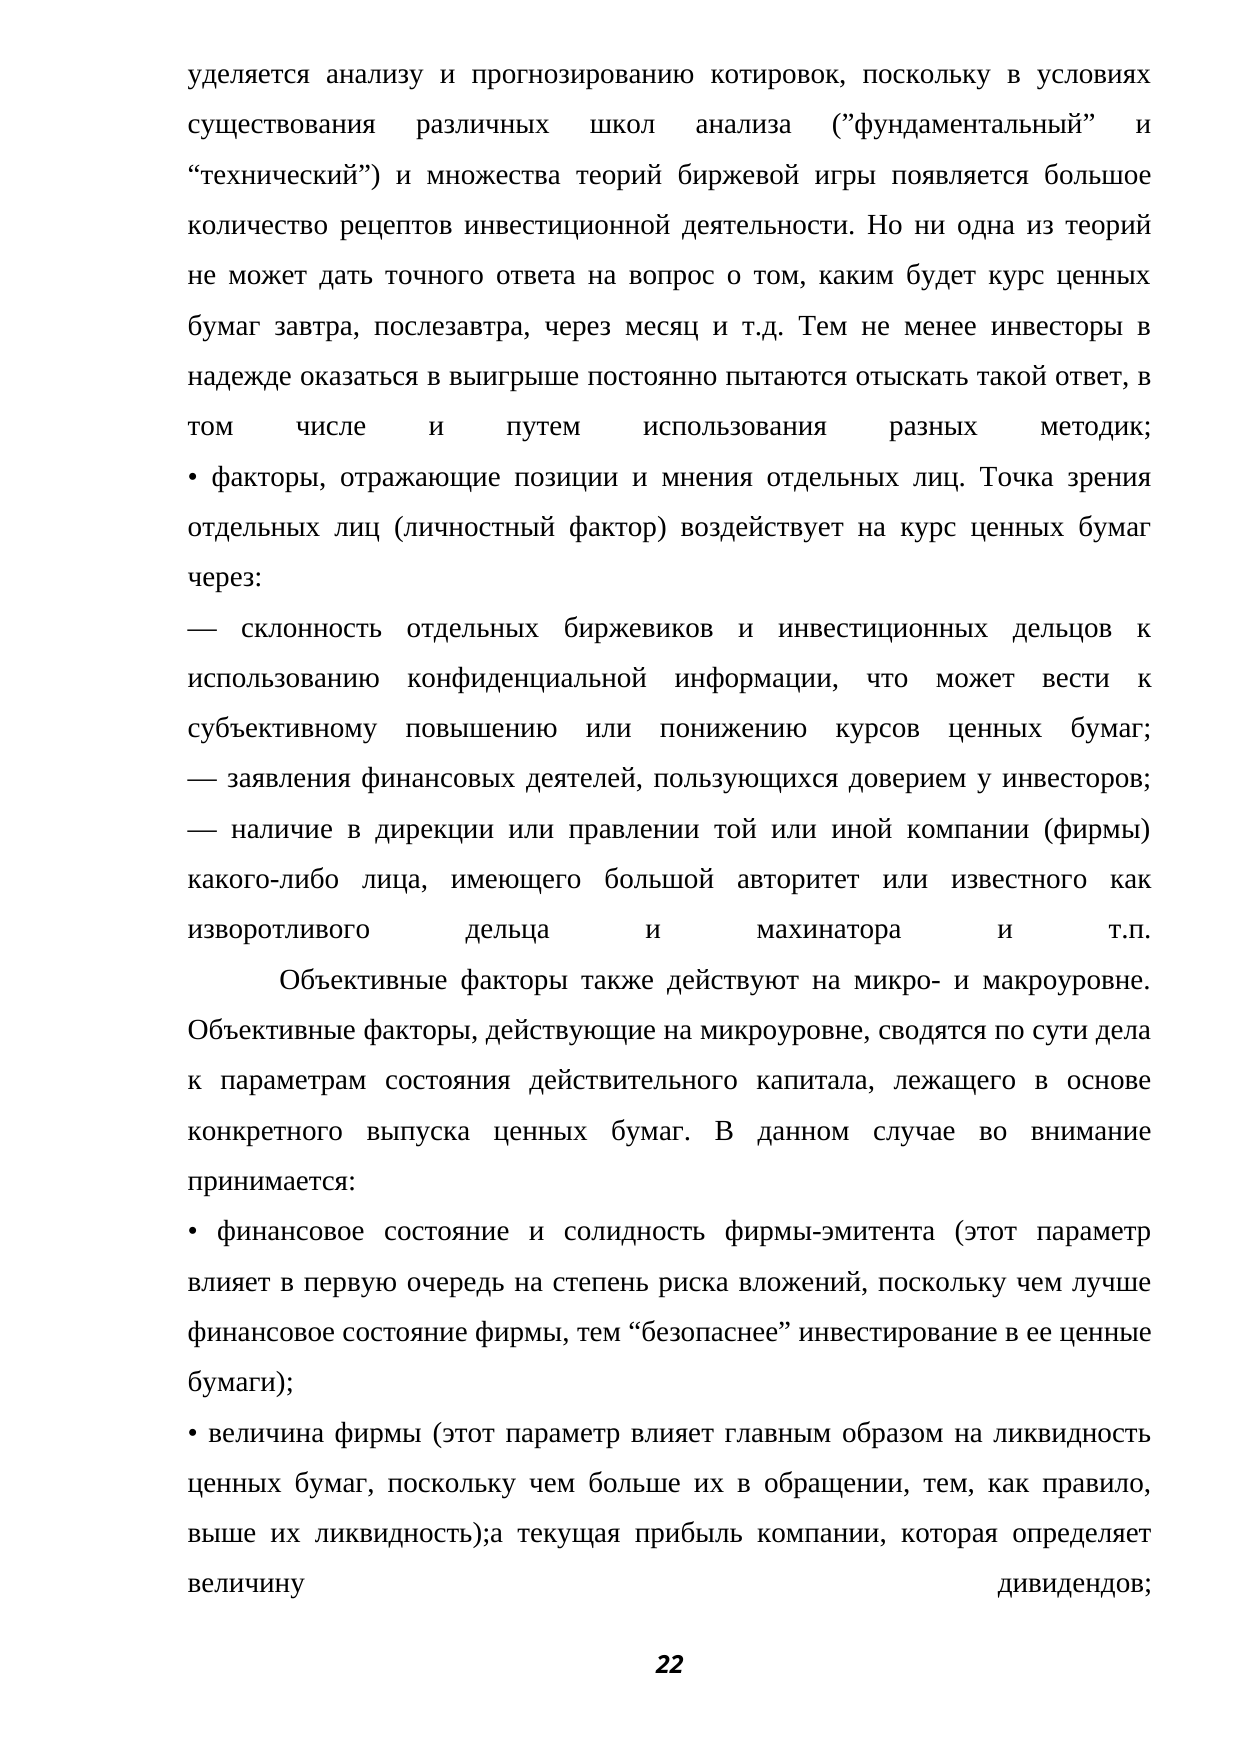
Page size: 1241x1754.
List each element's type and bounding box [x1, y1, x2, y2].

text [187, 56, 1152, 1599]
